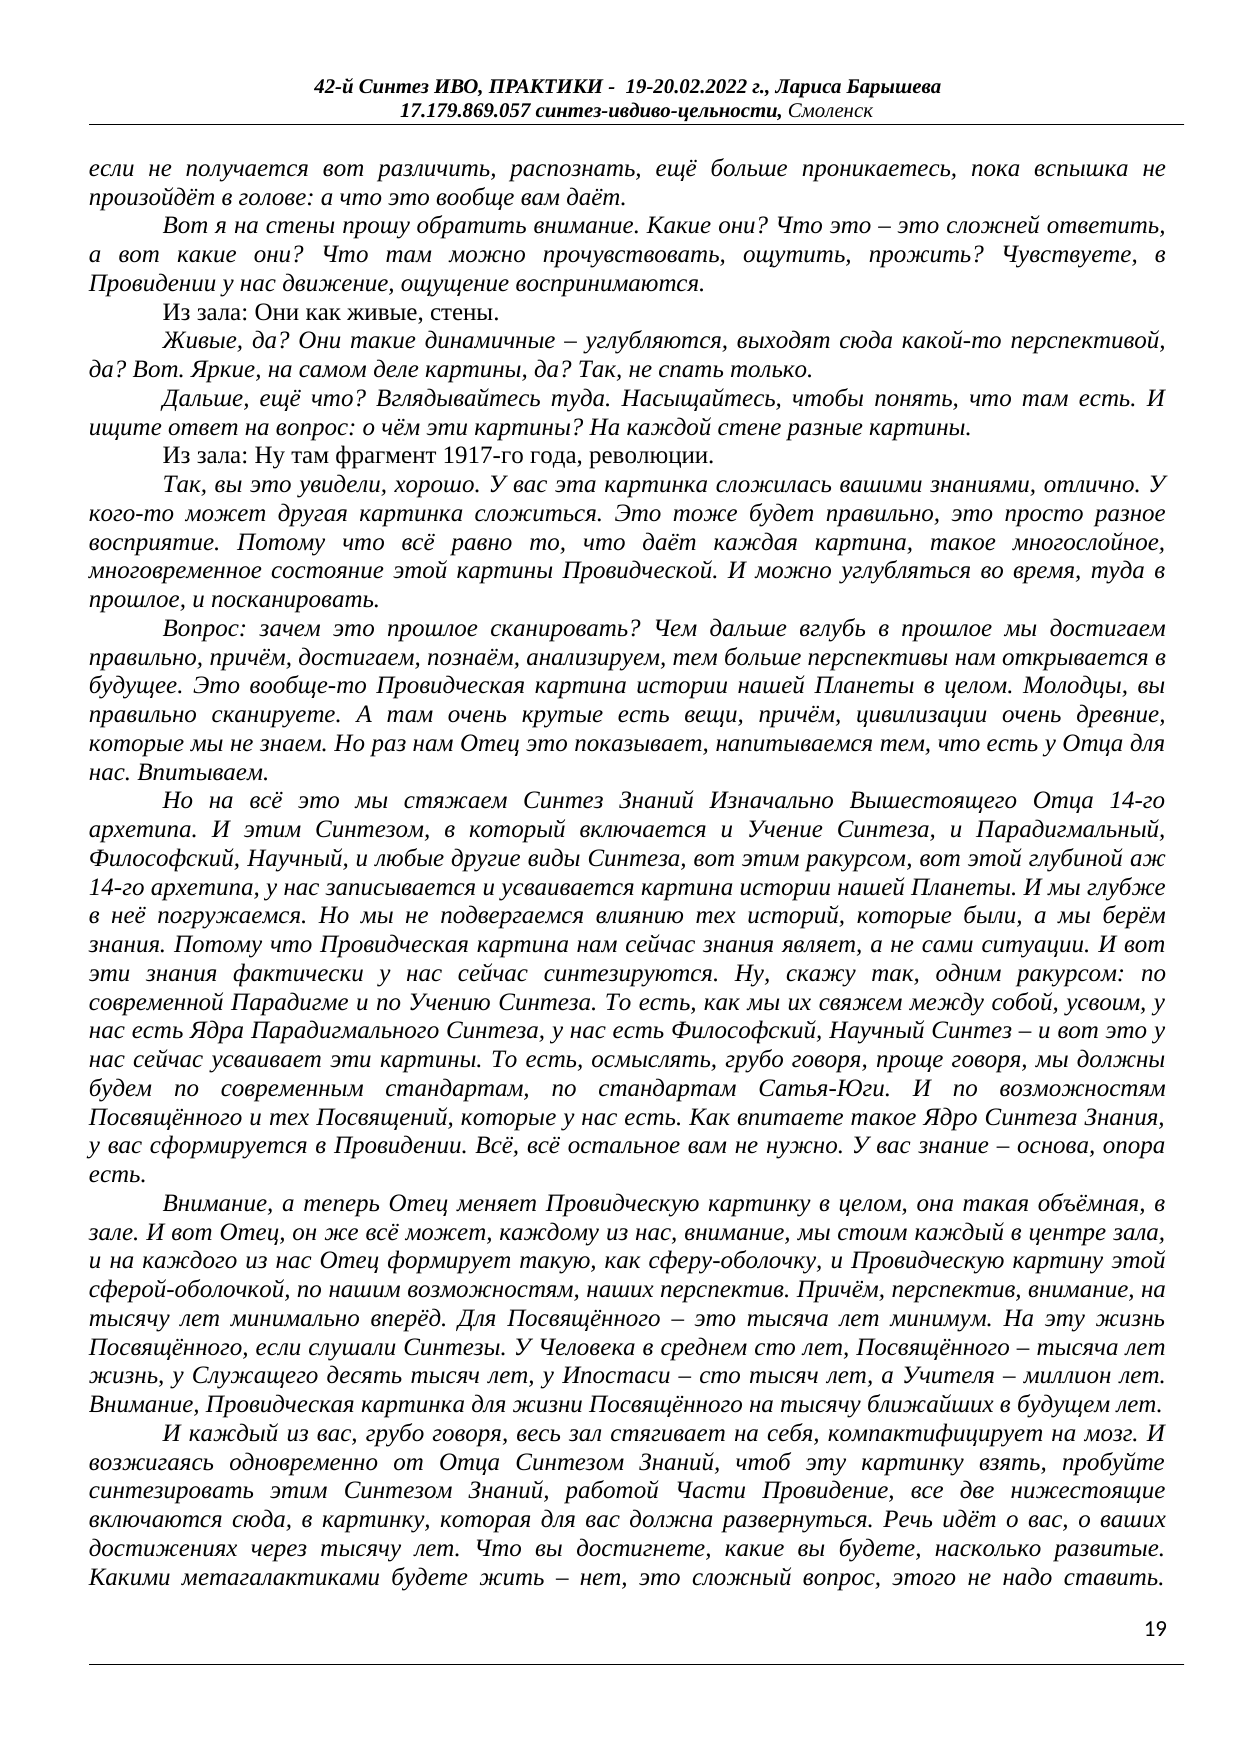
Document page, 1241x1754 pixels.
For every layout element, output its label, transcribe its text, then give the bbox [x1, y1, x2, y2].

text Дальше, ещё что? Вглядывайтесь туда. Насыщайтесь, чтобы понять, что там есть. И ищите ответ на вопрос: о чём эти картины? На каждой стене разные картины. [89, 383, 1167, 441]
text Но на всё это мы стяжаем Синтез Знаний Изначально Вышестоящего Отца 14-го архетипа. И этим Синтезом, в который включается и Учение Синтеза, и Парадигмальный, Философский, Научный, и любые другие виды Синтеза, вот этим ракурсом, вот этой глубиной аж 14-го архетипа, у нас записывается и усваивается картина истории нашей Планеты. И мы глубже в неё погружаемся. Но мы не подвергаемся влиянию тех историй, которые были, а мы берём знания. Потому что Провидческая картина нам сейчас знания являет, а не сами ситуации. И вот эти знания фактически у нас сейчас синтезируются. Ну, скажу так, одним ракурсом: по современной Парадигме и по Учению Синтеза. То есть, как мы их свяжем между собой, усвоим, у нас есть Ядра Парадигмального Синтеза, у нас есть Философский, Научный Синтез – и вот это у нас сейчас усваивает эти картины. То есть, осмыслять, грубо говоря, проще говоря, мы должны будем по современным стандартам, по стандартам Сатья-Юги. И по возможностям Посвящённого и тех Посвящений, которые у нас есть. Как впитаете такое Ядро Синтеза Знания, у вас сформируется в Провидении. Всё, всё остальное вам не нужно. У вас знание – основа, опора есть. [89, 786, 1167, 1188]
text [89, 1418, 1167, 1591]
text Живые, да? Они такие динамичные – углубляются, выходят сюда какой-то перспективой, да? Вот. Яркие, на самом деле картины, да? Так, не спать только. [89, 326, 1167, 383]
text Вопрос: зачем это прошлое сканировать? Чем дальше вглубь в прошлое мы достигаем правильно, причём, достигаем, познаём, анализируем, тем больше перспективы нам открывается в будущее. Это вообще-то Провидческая картина истории нашей Планеты в целом. Молодцы, вы правильно сканируете. А там очень крутые есть вещи, причём, цивилизации очень древние, которые мы не знаем. Но раз нам Отец это показывает, напитываемся тем, что есть у Отца для нас. Впитываем. [89, 613, 1167, 786]
text Из зала: Ну там фрагмент 1917-го года, революции. [89, 441, 1167, 469]
text Вот я на стены прошу обратить внимание. Какие они? Что это – это сложней ответить, а вот какие они? Что там можно прочувствовать, ощутить, прожить? Чувствуете, в Провидении у нас движение, ощущение воспринимаются. [89, 211, 1167, 297]
text Из зала: Они как живые, стены. [89, 297, 1167, 326]
text Внимание, а теперь Отец меняет Провидческую картинку в целом, она такая объёмная, в зале. И вот Отец, он же всё может, каждому из нас, внимание, мы стоим каждый в центре зала, и на каждого из нас Отец формирует такую, как сферу-оболочку, и Провидческую картину этой сферой-оболочкой, по нашим возможностям, наших перспектив. Причём, перспектив, внимание, на тысячу лет минимально вперёд. Для Посвящённого – это тысяча лет минимум. На эту жизнь Посвящённого, если слушали Синтезы. У Человека в среднем сто лет, Посвящённого – тысяча лет жизнь, у Служащего десять тысяч лет, у Ипостаси – сто тысяч лет, а Учителя – миллион лет. Внимание, Провидческая картинка для жизни Посвящённого на тысячу ближайших в будущем лет. [89, 1188, 1167, 1418]
text Так, вы это увидели, хорошо. У вас эта картинка сложилась вашими знаниями, отлично. У кого-то может другая картинка сложиться. Это тоже будет правильно, это просто разное восприятие. Потому что всё равно то, что даёт каждая картина, такое многослойное, многовременное состояние этой картины Провидческой. И можно углубляться во время, туда в прошлое, и посканировать. [89, 469, 1167, 613]
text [89, 153, 1167, 211]
